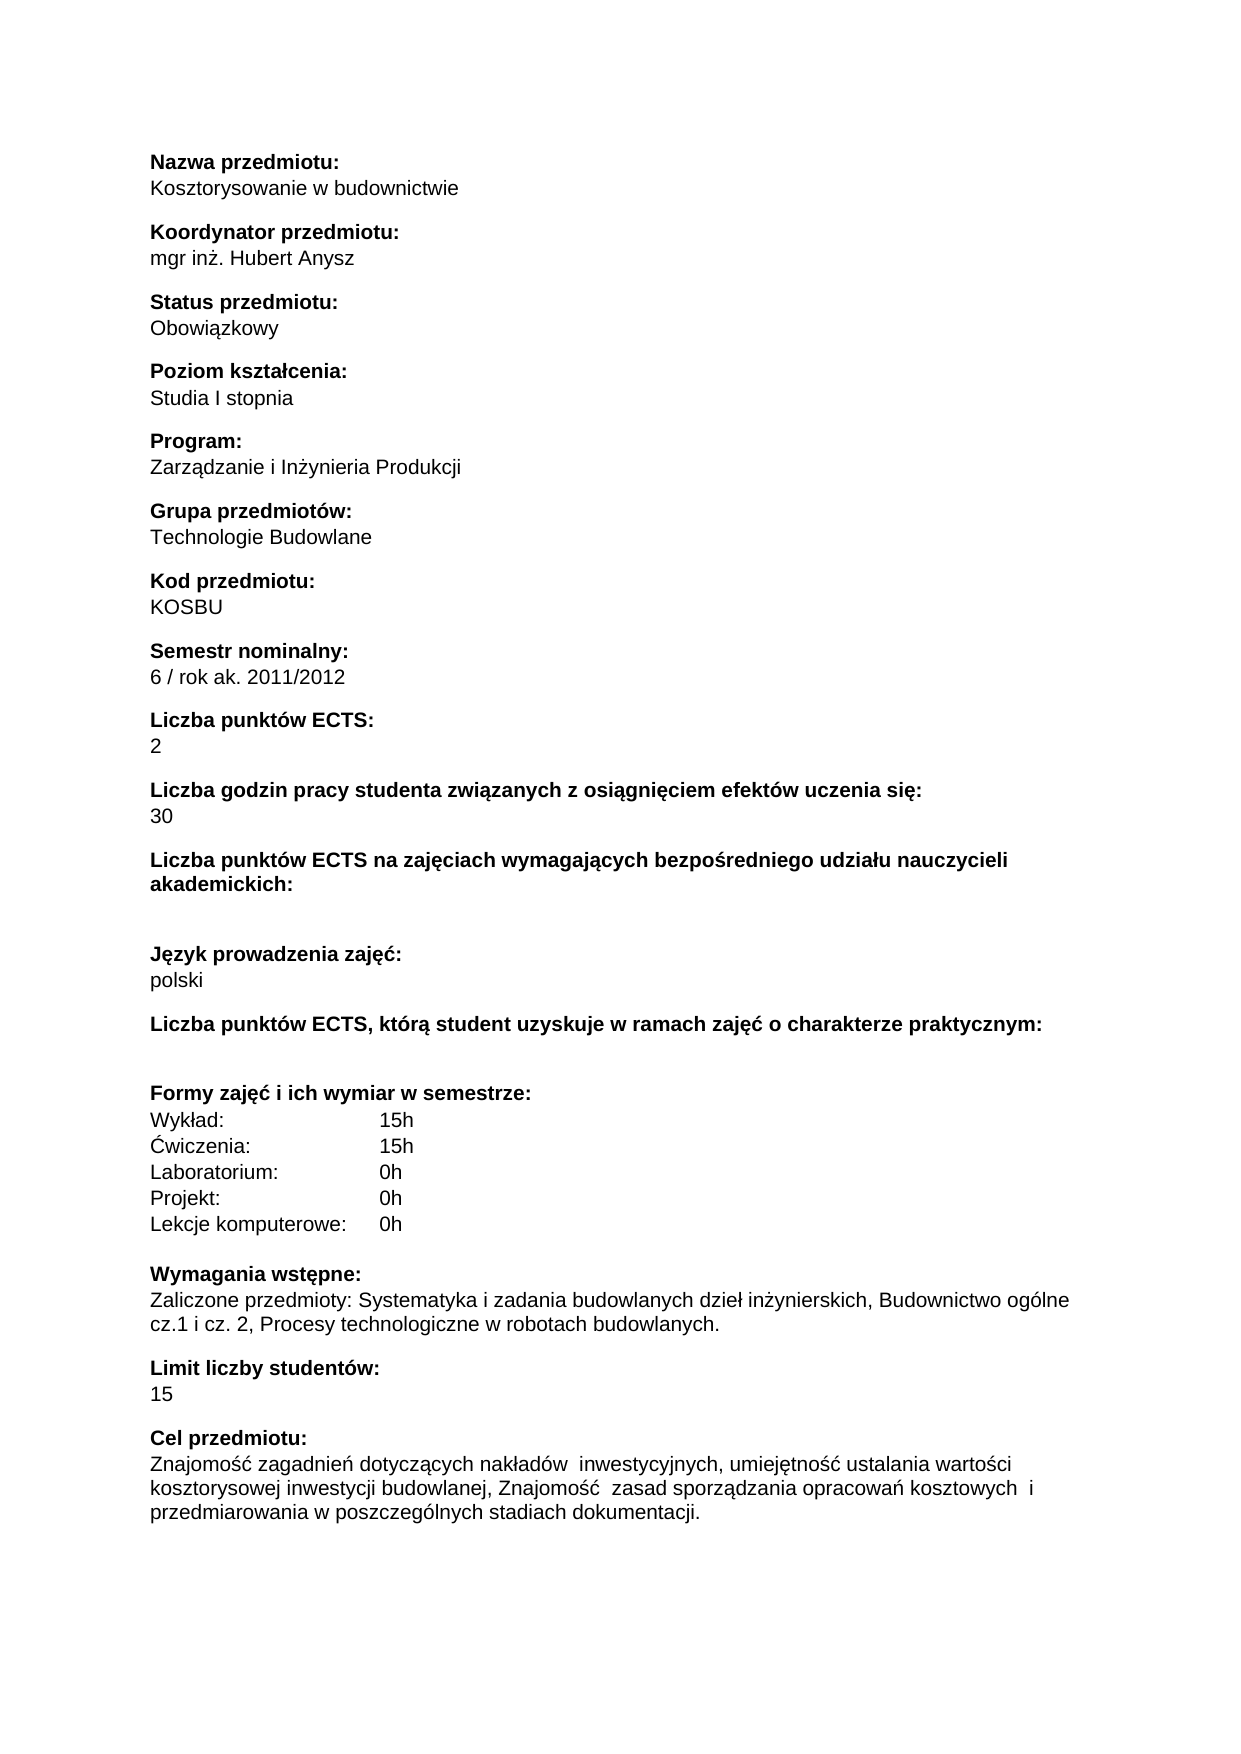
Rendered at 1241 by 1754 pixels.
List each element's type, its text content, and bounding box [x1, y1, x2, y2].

text Liczba godzin pracy studenta związanych z osiągnięciem efektów uczenia się: [150, 778, 1090, 802]
text Wymagania wstępne: [150, 1262, 1090, 1286]
text Status przedmiotu: [150, 289, 1090, 313]
text Grupa przedmiotów: [150, 499, 1090, 523]
table_cell 0h [369, 1158, 597, 1184]
text 15 [150, 1382, 1090, 1406]
table_cell 0h [369, 1210, 597, 1236]
table_header 15h [369, 1108, 597, 1132]
text Semestr nominalny: [150, 638, 1090, 662]
text Kosztorysowanie w budownictwie [150, 176, 1090, 200]
text 2 [150, 734, 1090, 758]
text Kod przedmiotu: [150, 569, 1090, 593]
table_cell Ćwiczenia: [140, 1134, 367, 1158]
table_cell 0h [369, 1184, 597, 1210]
text Technologie Budowlane [150, 525, 1090, 549]
text Znajomość zagadnień dotyczących nakładów inwestycyjnych, umiejętność ustalania wartości kosztorysowej inwestycji budowlanej, Znajomość zasad sporządzania opracowań kosztowych i przedmiarowania w poszczególnych stadiach dokumentacji. [150, 1452, 1090, 1523]
table_cell Laboratorium: [140, 1160, 367, 1184]
text mgr inż. Hubert Anysz [150, 246, 1090, 270]
text KOSBU [150, 595, 1090, 619]
text Nazwa przedmiotu: [150, 150, 1090, 174]
text Poziom kształcenia: [150, 359, 1090, 383]
text Liczba punktów ECTS na zajęciach wymagających bezpośredniego udziału nauczycieli akademickich: [150, 848, 1090, 896]
text Zarządzanie i Inżynieria Produkcji [150, 455, 1090, 479]
text Język prowadzenia zajęć: [150, 942, 1090, 966]
table_cell Lekcje komputerowe: [140, 1212, 367, 1236]
text Obowiązkowy [150, 316, 1090, 339]
text 6 / rok ak. 2011/2012 [150, 664, 1090, 688]
table_cell Projekt: [140, 1186, 367, 1210]
text Formy zajęć i ich wymiar w semestrze: [150, 1081, 1090, 1105]
table_cell 15h [369, 1132, 597, 1158]
text Liczba punktów ECTS: [150, 708, 1090, 732]
table_header Wykład: [140, 1108, 367, 1132]
text polski [150, 968, 1090, 992]
text Koordynator przedmiotu: [150, 220, 1090, 244]
text Limit liczby studentów: [150, 1356, 1090, 1380]
text 30 [150, 804, 1090, 828]
text Program: [150, 429, 1090, 453]
text Zaliczone przedmioty: Systematyka i zadania budowlanych dzieł inżynierskich, Budownictwo ogólne cz.1 i cz. 2, Procesy technologiczne w robotach budowlanych. [150, 1288, 1090, 1336]
text Liczba punktów ECTS, którą student uzyskuje w ramach zajęć o charakterze praktycznym: [150, 1011, 1090, 1035]
text Studia I stopnia [150, 385, 1090, 409]
text Cel przedmiotu: [150, 1426, 1090, 1449]
